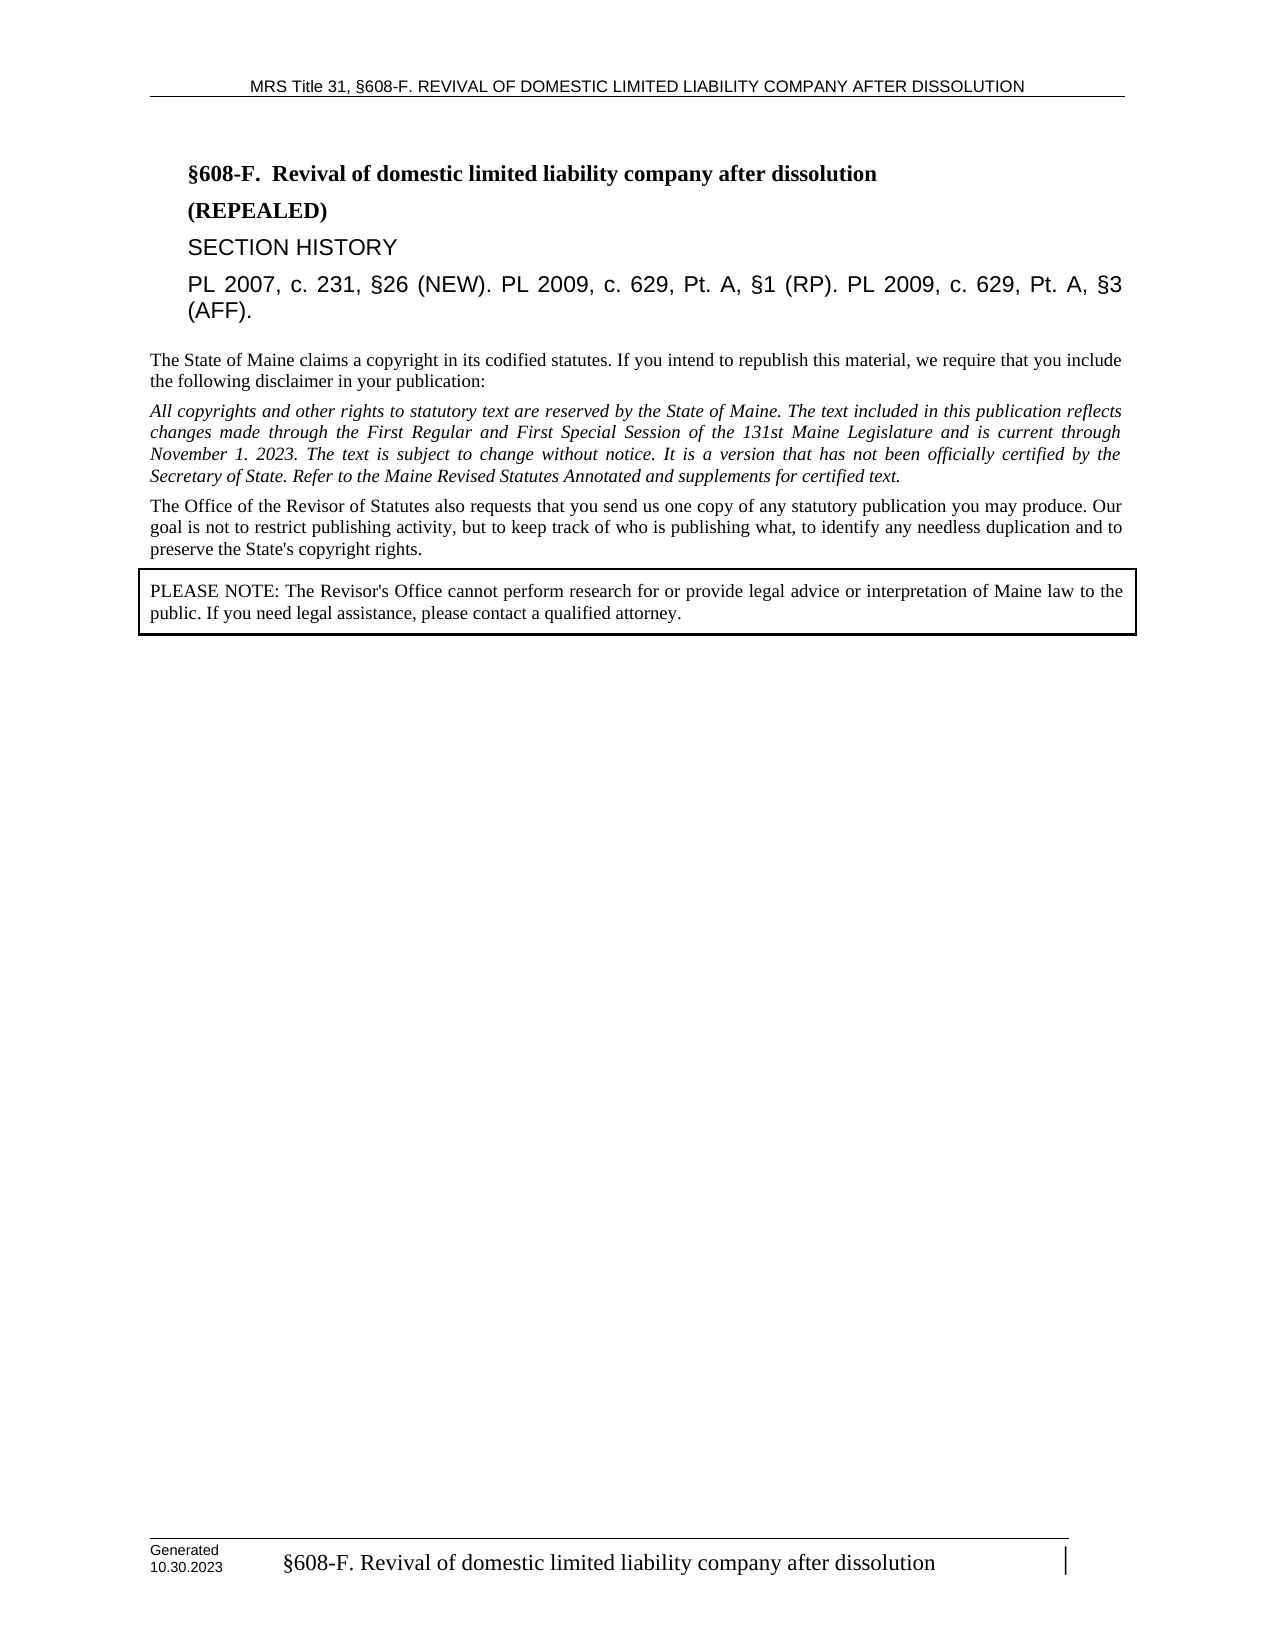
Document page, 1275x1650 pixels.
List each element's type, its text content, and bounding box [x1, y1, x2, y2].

text The Office of the Revisor of Statutes also requests that you send us one copy of any statutory publication you may produce. Our goal is not to restrict publishing activity, but to keep track of who is publishing what, to identify any needless duplication and to preserve the State's copyright rights. [150, 494, 1125, 559]
text (REPEALED) [187, 197, 1125, 223]
text All copyrights and other rights to statutory text are reserved by the State of Maine. The text included in this publication reflects changes made through the First Regular and First Special Session of the 131st Maine Legislature and is current through November 1. 2023 . The text is subject to change without notice. It is a version that has not been officially certified by the Secretary of State. Refer to the Maine Revised Statutes Annotated and supplements for certified text. [150, 400, 1125, 486]
text SECTION HISTORY [187, 234, 1125, 260]
text §608-F. Revival of domestic limited liability company after dissolution [187, 160, 1125, 187]
text The State of Maine claims a copyright in its codified statutes. If you intend to republish this material, we require that you include the following disclaimer in your publication: [150, 348, 1125, 392]
text PL 2007, c. 231, §26 (NEW). PL 2009, c. 629, Pt. A, §1 (RP). PL 2009, c. 629, Pt. A, §3 (AFF). [187, 271, 1125, 323]
text PLEASE NOTE: The Revisor's Office cannot perform research for or provide legal advice or interpretation of Maine law to the public. If you need legal assistance, please contact a qualified attorney. [140, 570, 1135, 633]
